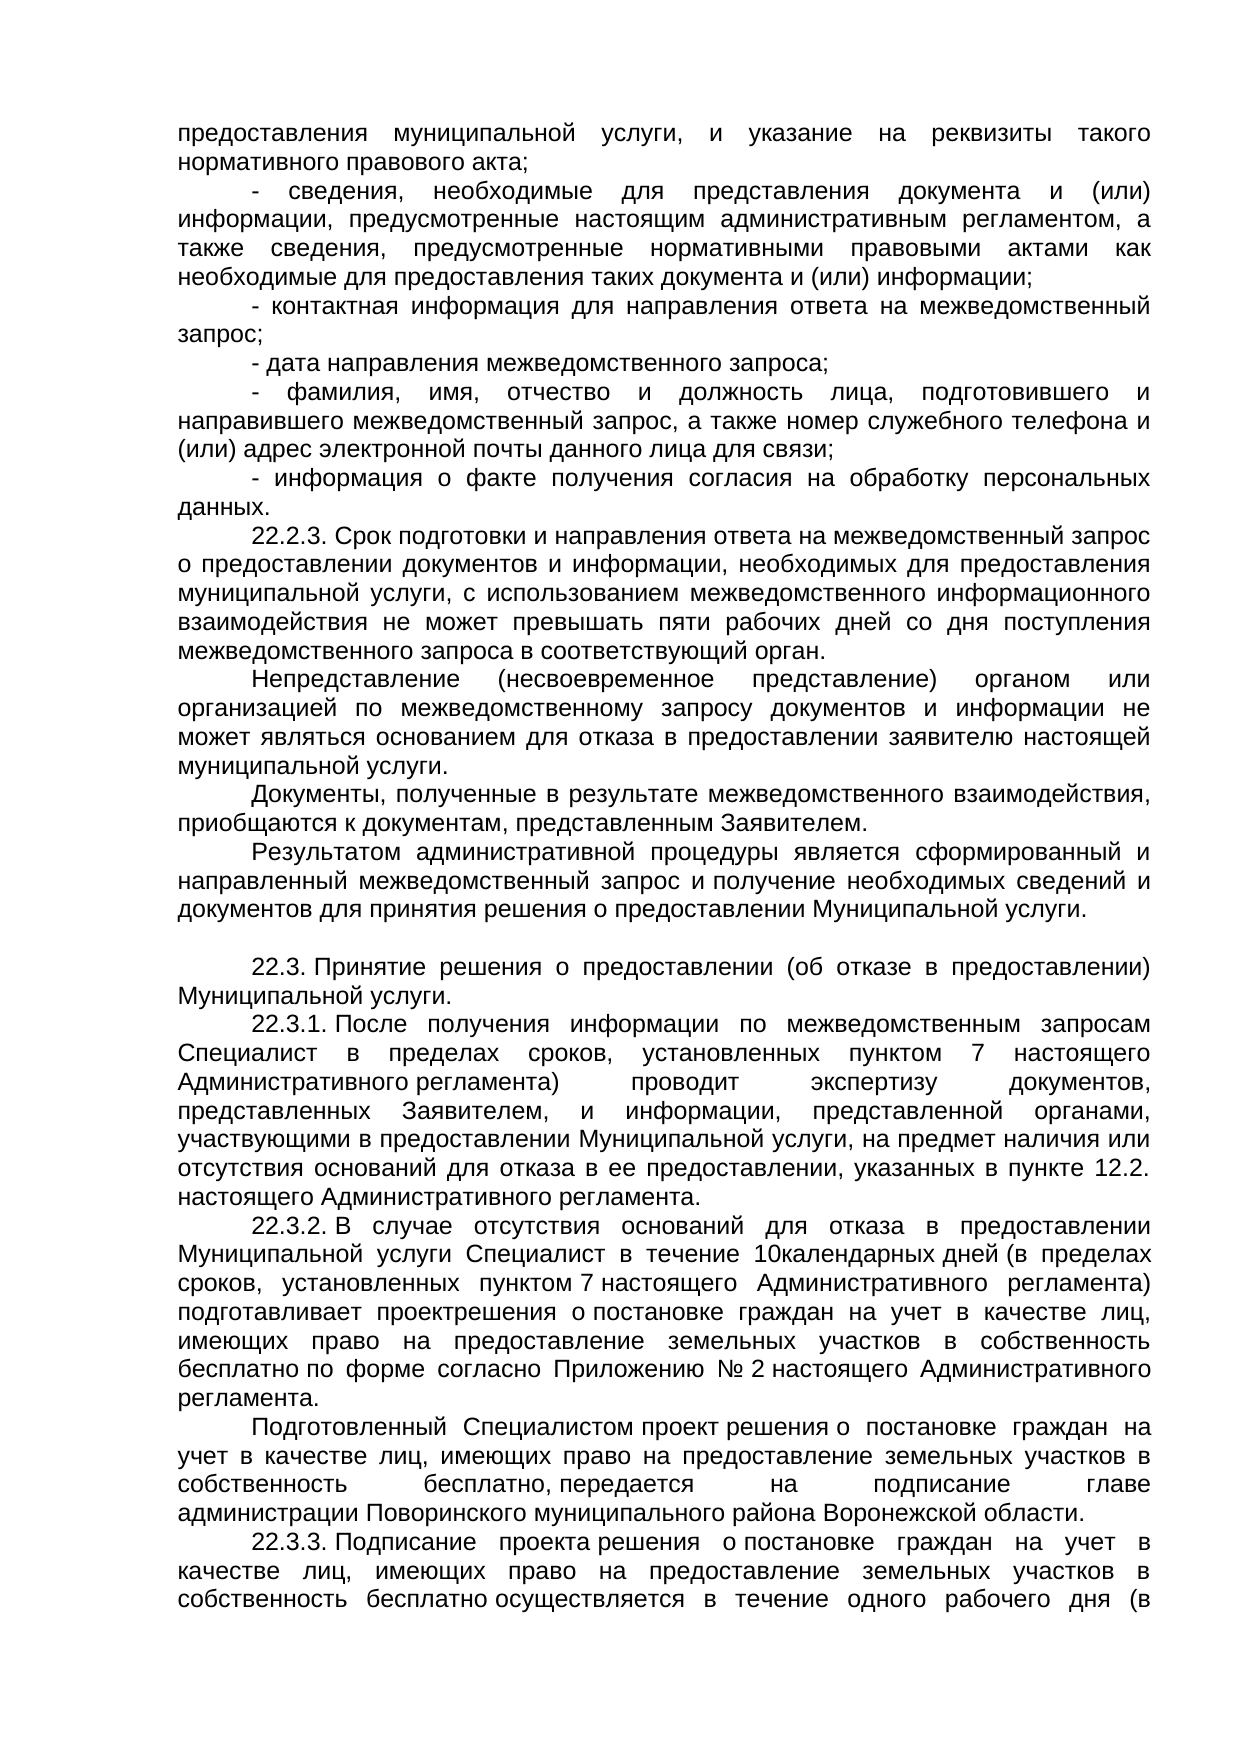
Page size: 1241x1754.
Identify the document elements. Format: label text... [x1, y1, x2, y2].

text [177, 118, 1152, 176]
text - контактная информация для направления ответа на межведомственный запрос; [177, 291, 1152, 348]
text Непредставление (несвоевременное представление) органом или организацией по межведомственному запросу документов и информации не может являться основанием для отказа в предоставлении заявителю настоящей муниципальной услуги. [177, 664, 1152, 779]
text 22.2.3. Срок подготовки и направления ответа на межведомственный запрос о предоставлении документов и информации, необходимых для предоставления муниципальной услуги, с использованием межведомственного информационного взаимодействия не может превышать пяти рабочих дней со дня поступления межведомственного запроса в соответствующий орган. [177, 521, 1152, 664]
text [177, 1527, 1152, 1613]
text - сведения, необходимые для представления документа и (или) информации, предусмотренные настоящим административным регламентом, а также сведения, предусмотренные нормативными правовыми актами как необходимые для предоставления таких документа и (или) информации; [177, 176, 1152, 291]
text - дата направления межведомственного запроса; [177, 348, 1152, 377]
text - фамилия, имя, отчество и должность лица, подготовившего и направившего межведомственный запрос, а также номер служебного телефона и (или) адрес электронной почты данного лица для связи; [177, 377, 1152, 463]
text Документы, полученные в результате межведомственного взаимодействия, приобщаются к документам, представленным Заявителем. [177, 779, 1152, 837]
text 22.3. Принятие решения о предоставлении (об отказе в предоставлении) Муниципальной услуги. [177, 952, 1152, 1009]
text - информация о факте получения согласия на обработку персональных данных. [177, 463, 1152, 521]
text Результатом административной процедуры является сформированный и направленный межведомственный запрос и получение необходимых сведений и документов для принятия решения о предоставлении Муниципальной услуги. [177, 837, 1152, 923]
text Подготовленный Специалистом проект решения о постановке граждан на учет в качестве лиц, имеющих право на предоставление земельных участков в собственность бесплатно, передается на подписание главе администрации Поворинского муниципального района Воронежской области. [177, 1412, 1152, 1527]
text 22.3.2. В случае отсутствия оснований для отказа в предоставлении Муниципальной услуги Специалист в течение 10календарных дней (в пределах сроков, установленных пунктом 7 настоящего Административного регламента) подготавливает проектрешения о постановке граждан на учет в качестве лиц, имеющих право на предоставление земельных участков в собственность бесплатно по форме согласно Приложению № 2 настоящего Административного регламента. [177, 1211, 1152, 1412]
text 22.3.1. После получения информации по межведомственным запросам Специалист в пределах сроков, установленных пунктом 7 настоящего Административного регламента) проводит экспертизу документов, представленных Заявителем, и информации, представленной органами, участвующими в предоставлении Муниципальной услуги, на предмет наличия или отсутствия оснований для отказа в ее предоставлении, указанных в пункте 12.2. настоящего Административного регламента. [177, 1009, 1152, 1211]
